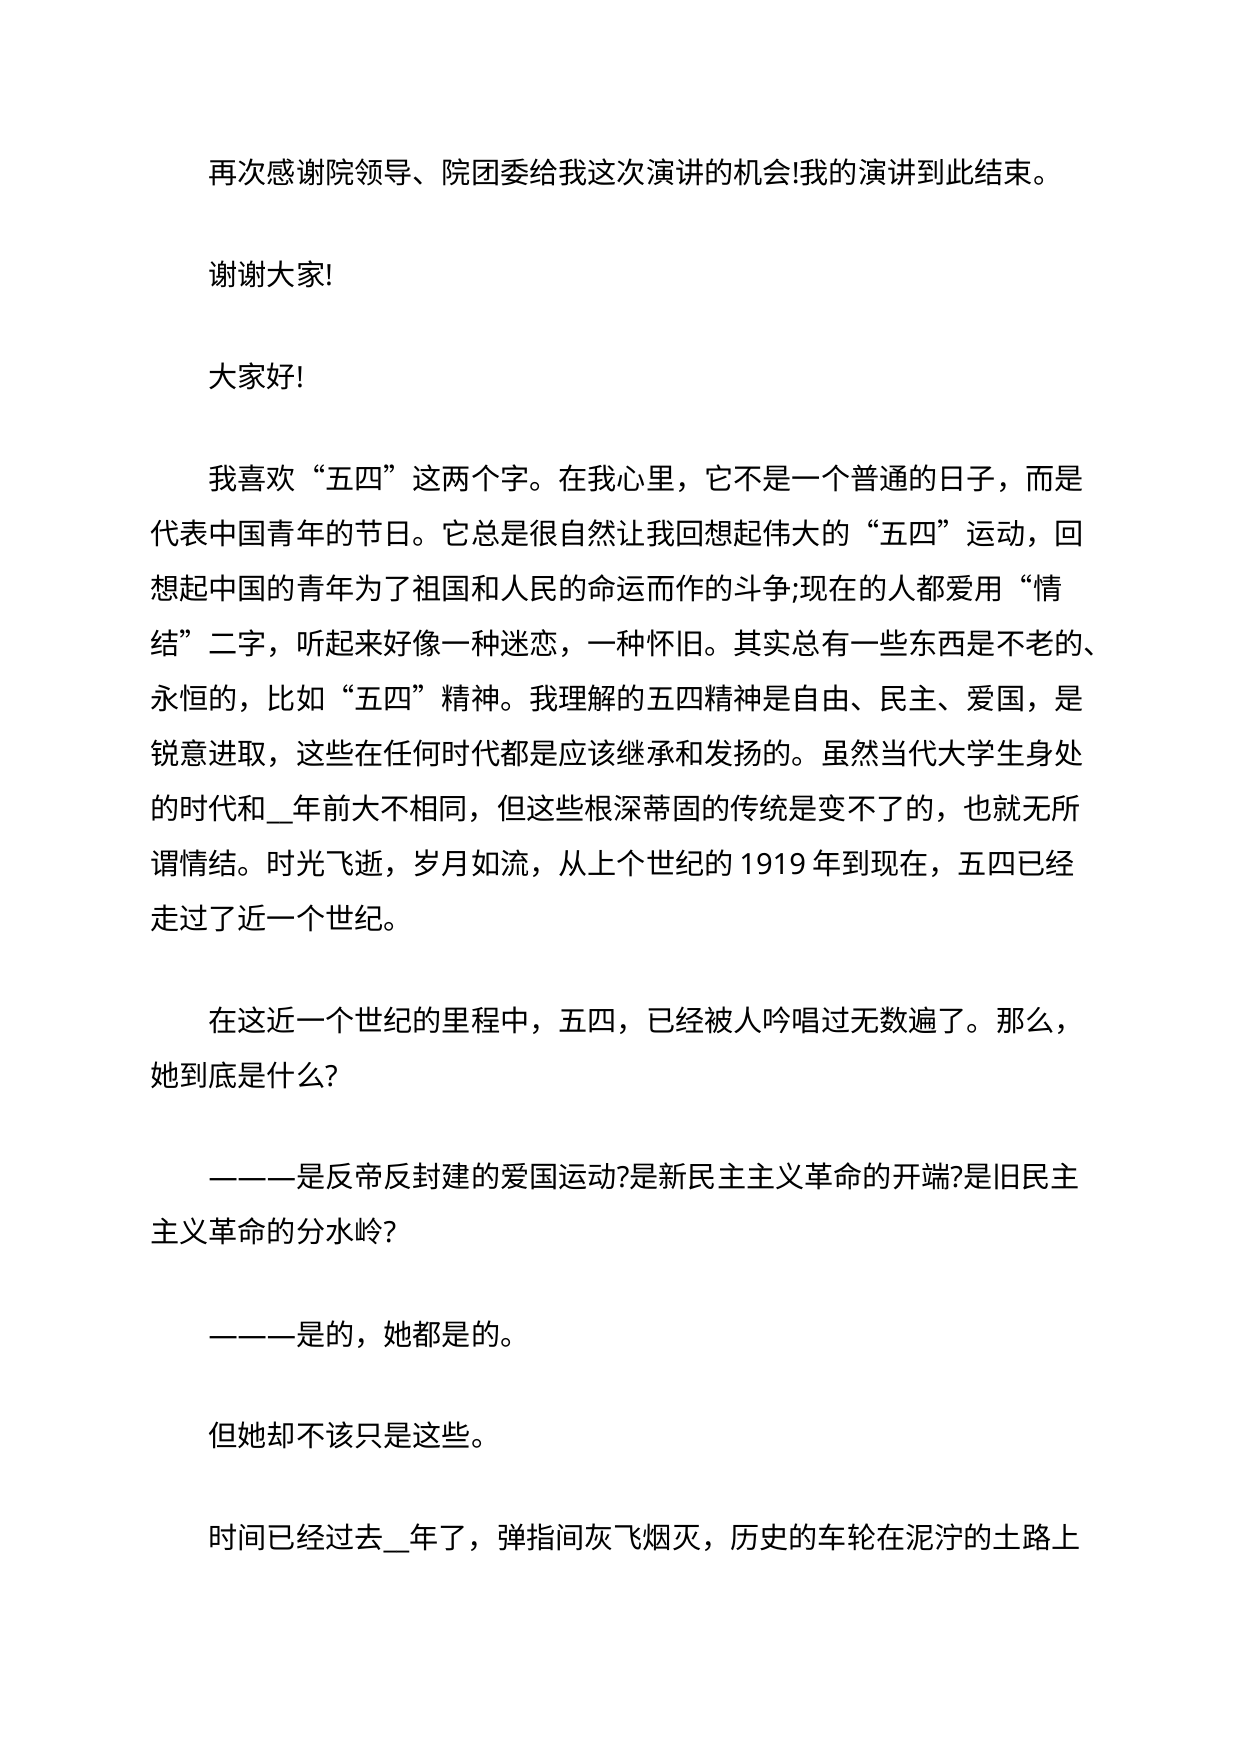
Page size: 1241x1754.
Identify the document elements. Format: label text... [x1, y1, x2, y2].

text 谢谢大家! [150, 252, 1090, 294]
text 在这近一个世纪的里程中，五四，已经被人吟唱过无数遍了。那么，她到底是什么? [150, 997, 1090, 1094]
text 但她却不该只是这些。 [150, 1413, 1090, 1455]
text 再次感谢院领导、院团委给我这次演讲的机会!我的演讲到此结束。 [150, 150, 1090, 192]
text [150, 1515, 1090, 1557]
text 大家好! [150, 354, 1090, 396]
text ———是反帝反封建的爱国运动?是新民主主义革命的开端?是旧民主主义革命的分水岭? [150, 1154, 1090, 1251]
text 我喜欢“五四”这两个字。在我心里，它不是一个普通的日子，而是代表中国青年的节日。它总是很自然让我回想起伟大的“五四”运动，回想起中国的青年为了祖国和人民的命运而作的斗争;现在的人都爱用“情结”二字，听起来好像一种迷恋，一种怀旧。其实总有一些东西是不老的、永恒的，比如“五四”精神。我理解的五四精神是自由、民主、爱国，是锐意进取，这些在任何时代都是应该继承和发扬的。虽然当代大学生身处的时代和__年前大不相同，但这些根深蒂固的传统是变不了的，也就无所谓情结。时光飞逝，岁月如流，从上个世纪的1919年到现在，五四已经走过了近一个世纪。 [150, 456, 1090, 938]
text ———是的，她都是的。 [150, 1311, 1090, 1353]
